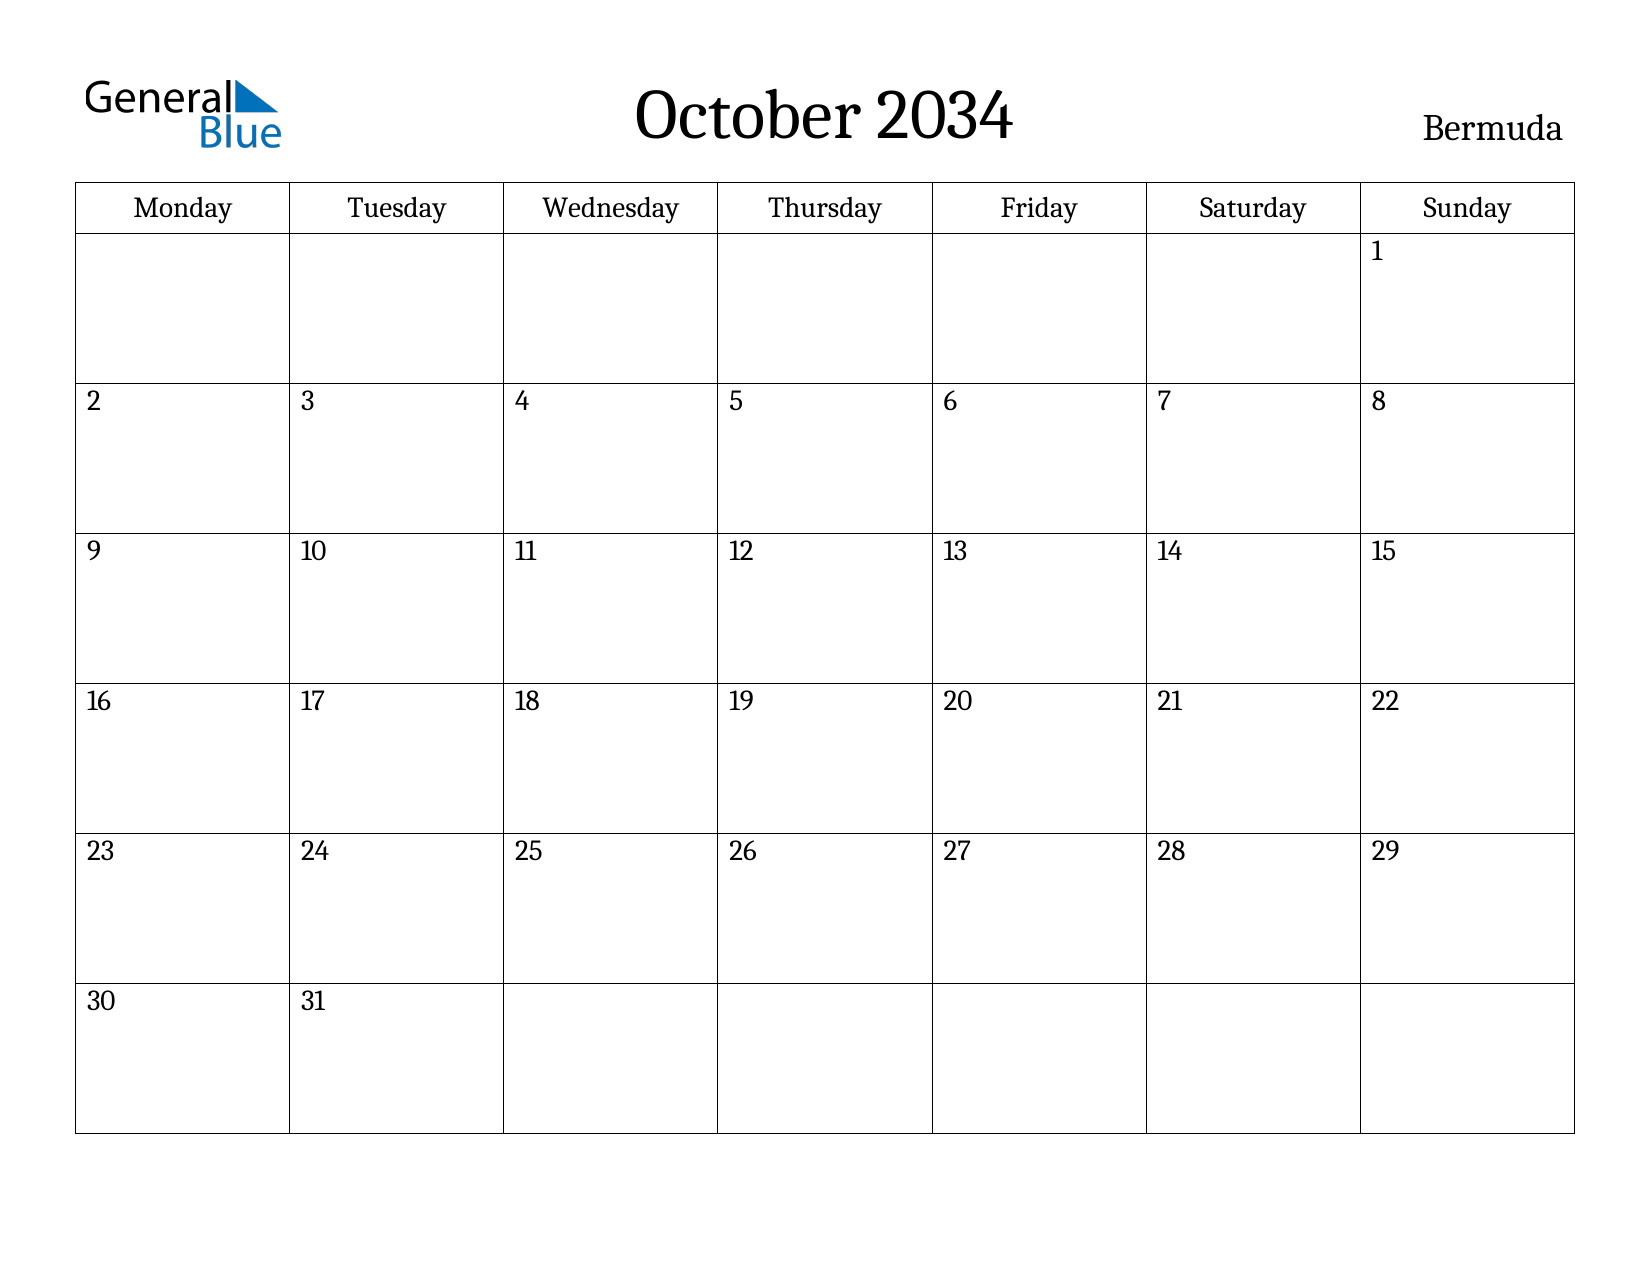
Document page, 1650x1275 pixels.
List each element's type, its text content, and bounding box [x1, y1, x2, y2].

table_cell [718, 267, 932, 383]
table_cell Wednesday [504, 183, 717, 233]
table_cell Monday [76, 183, 289, 233]
table_cell 6 [933, 384, 1146, 417]
table_cell [933, 234, 1146, 267]
table_cell 13 [933, 534, 1146, 567]
table_cell [504, 868, 717, 983]
table_cell [76, 717, 289, 833]
table_cell 21 [1147, 684, 1360, 717]
table_cell [76, 567, 289, 683]
table_cell 25 [504, 834, 717, 867]
table_header Bermuda [1146, 75, 1574, 182]
table_cell [504, 567, 717, 683]
table_cell [504, 417, 717, 533]
table_cell 10 [290, 534, 503, 567]
table_cell [1147, 567, 1360, 683]
table_cell [76, 267, 289, 383]
table_cell [290, 868, 503, 983]
table_cell 1 [1361, 234, 1574, 267]
table_cell Sunday [1361, 183, 1574, 233]
table_cell 29 [1361, 834, 1574, 867]
table_cell [76, 868, 289, 983]
table_cell [718, 1018, 932, 1133]
table_cell Tuesday [290, 183, 503, 233]
table_cell [718, 717, 932, 833]
table_cell [1147, 1018, 1360, 1133]
table_cell [933, 417, 1146, 533]
table_cell [1147, 267, 1360, 383]
table_cell [933, 1018, 1146, 1133]
table_cell 12 [718, 534, 932, 567]
table_cell 30 [76, 984, 289, 1017]
table_cell [1147, 984, 1360, 1017]
table_cell [1361, 567, 1574, 683]
table_cell 2 [76, 384, 289, 417]
table_cell [504, 717, 717, 833]
table_cell 31 [290, 984, 503, 1017]
table_header October 2034 [504, 75, 1146, 182]
table_cell [76, 417, 289, 533]
table_cell [76, 1018, 289, 1133]
table_cell 28 [1147, 834, 1360, 867]
table_cell [1147, 417, 1360, 533]
table_cell [1361, 984, 1574, 1017]
table_cell [1147, 868, 1360, 983]
table_cell Friday [933, 183, 1146, 233]
table_cell 3 [290, 384, 503, 417]
table_cell [290, 267, 503, 383]
table_cell 18 [504, 684, 717, 717]
table_cell [504, 1018, 717, 1133]
table_cell [718, 417, 932, 533]
table_cell [76, 234, 289, 267]
table_cell [290, 1018, 503, 1133]
table_cell [290, 234, 503, 267]
table_cell 7 [1147, 384, 1360, 417]
table_cell 17 [290, 684, 503, 717]
table_header [76, 75, 503, 182]
table_cell 22 [1361, 684, 1574, 717]
table_cell [1361, 868, 1574, 983]
table_cell [933, 717, 1146, 833]
table_cell [933, 984, 1146, 1017]
table_cell 26 [718, 834, 932, 867]
table_cell [1147, 717, 1360, 833]
table_cell [718, 234, 932, 267]
table_cell [290, 717, 503, 833]
picture [86, 80, 281, 148]
table_cell [1147, 234, 1360, 267]
table_cell 9 [76, 534, 289, 567]
table_cell 15 [1361, 534, 1574, 567]
table_cell [504, 984, 717, 1017]
table_cell [1361, 417, 1574, 533]
table_cell [933, 868, 1146, 983]
table_cell [933, 267, 1146, 383]
table_cell [718, 984, 932, 1017]
table_cell [933, 567, 1146, 683]
table_cell 11 [504, 534, 717, 567]
table_cell [1361, 1018, 1574, 1133]
table_cell 19 [718, 684, 932, 717]
table_cell 5 [718, 384, 932, 417]
table_cell [504, 267, 717, 383]
table_cell 4 [504, 384, 717, 417]
table_cell 8 [1361, 384, 1574, 417]
table_cell [718, 868, 932, 983]
table_cell [1361, 717, 1574, 833]
table_cell 14 [1147, 534, 1360, 567]
table_cell 24 [290, 834, 503, 867]
table_cell 27 [933, 834, 1146, 867]
table_cell [290, 417, 503, 533]
table_cell 20 [933, 684, 1146, 717]
table_cell Thursday [718, 183, 932, 233]
table_cell Saturday [1147, 183, 1360, 233]
table_cell 23 [76, 834, 289, 867]
table_cell 16 [76, 684, 289, 717]
table_cell [1361, 267, 1574, 383]
table_cell [718, 567, 932, 683]
table_cell [504, 234, 717, 267]
table_cell [290, 567, 503, 683]
